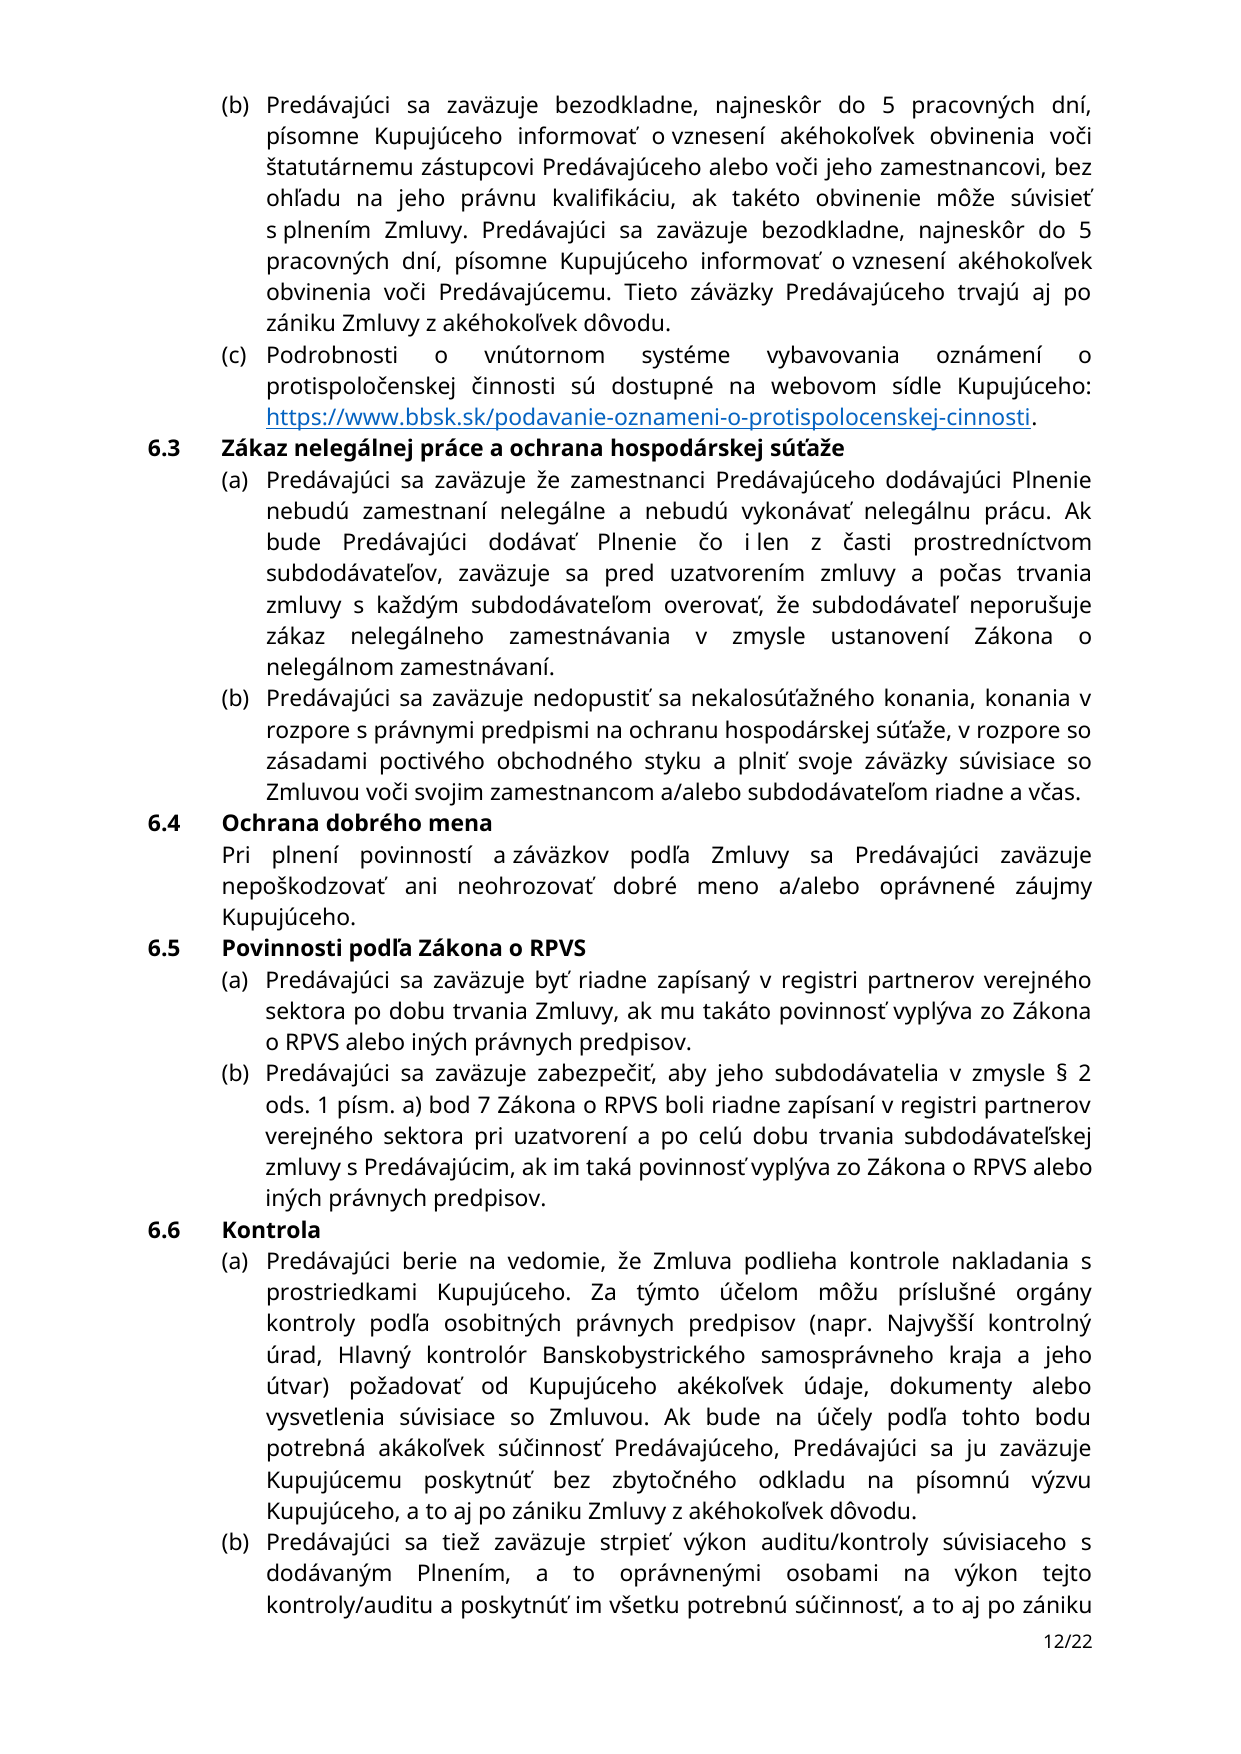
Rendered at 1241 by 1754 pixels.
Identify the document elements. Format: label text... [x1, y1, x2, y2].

list Podrobnosti o vnútornom systéme vybavovania oznámení o protispoločenskej činnosti sú dostupné na webovom sídle Kupujúceho: https://www.bbsk.sk/podavanie-oznameni-o-protispolocenskej-cinnosti. [221, 339, 1093, 432]
text Pri plnení povinností a záväzkov podľa Zmluvy sa Predávajúci zaväzuje nepoškodzovať ani neohrozovať dobré meno a/alebo oprávnené záujmy Kupujúceho. [221, 839, 1093, 932]
list Predávajúci sa zaväzuje byť riadne zapísaný v registri partnerov verejného sektora po dobu trvania Zmluvy, ak mu takáto povinnosť vyplýva zo Zákona o RPVS alebo iných právnych predpisov. [221, 964, 1093, 1057]
list Predávajúci sa zaväzuje bezodkladne, najneskôr do 5 pracovných dní, písomne Kupujúceho informovať o vznesení akéhokoľvek obvinenia voči štatutárnemu zástupcovi Predávajúceho alebo voči jeho zamestnancovi, bez ohľadu na jeho právnu kvalifikáciu, ak takéto obvinenie môže súvisieť s plnením Zmluvy. Predávajúci sa zaväzuje bezodkladne, najneskôr do 5 pracovných dní, písomne Kupujúceho informovať o vznesení akéhokoľvek obvinenia voči Predávajúcemu. Tieto záväzky Predávajúceho trvajú aj po zániku Zmluvy z akéhokoľvek dôvodu. [221, 89, 1093, 339]
text (a) Predávajúci sa zaväzuje že zamestnanci Predávajúceho dodávajúci Plnenie nebudú zamestnaní nelegálne a nebudú vykonávať nelegálnu prácu. Ak bude Predávajúci dodávať Plnenie čo i len z časti prostredníctvom subdodávateľov, zaväzuje sa pred uzatvorením zmluvy a počas trvania zmluvy s každým subdodávateľom overovať, že subdodávateľ neporušuje zákaz nelegálneho zamestnávania v zmysle ustanovení Zákona o nelegálnom zamestnávaní. [221, 464, 1093, 682]
text 6.4 Ochrana dobrého mena [148, 807, 1093, 839]
text 6.5 Povinnosti podľa Zákona o RPVS [148, 932, 1093, 964]
text 6.3 Zákaz nelegálnej práce a ochrana hospodárskej súťaže [148, 432, 1093, 464]
list Predávajúci sa zaväzuje zabezpečiť, aby jeho subdodávatelia v zmysle § 2 ods. 1 písm. a) bod 7 Zákona o RPVS boli riadne zapísaní v registri partnerov verejného sektora pri uzatvorení a po celú dobu trvania subdodávateľskej zmluvy s Predávajúcim, ak im taká povinnosť vyplýva zo Zákona o RPVS alebo iných právnych predpisov. [221, 1057, 1093, 1214]
list Predávajúci berie na vedomie, že Zmluva podlieha kontrole nakladania s prostriedkami Kupujúceho. Za týmto účelom môžu príslušné orgány kontroly podľa osobitných právnych predpisov (napr. Najvyšší kontrolný úrad, Hlavný kontrolór Banskobystrického samosprávneho kraja a jeho útvar) požadovať od Kupujúceho akékoľvek údaje, dokumenty alebo vysvetlenia súvisiace so Zmluvou. Ak bude na účely podľa tohto bodu potrebná akákoľvek súčinnosť Predávajúceho, Predávajúci sa ju zaväzuje Kupujúcemu poskytnúť bez zbytočného odkladu na písomnú výzvu Kupujúceho, a to aj po zániku Zmluvy z akéhokoľvek dôvodu. [221, 1245, 1093, 1526]
text (b) Predávajúci sa zaväzuje nedopustiť sa nekalosúťažného konania, konania v rozpore s právnymi predpismi na ochranu hospodárskej súťaže, v rozpore so zásadami poctivého obchodného styku a plniť svoje záväzky súvisiace so Zmluvou voči svojim zamestnancom a/alebo subdodávateľom riadne a včas. [221, 682, 1093, 807]
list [221, 1526, 1093, 1620]
text 6.6 Kontrola [148, 1214, 1093, 1245]
